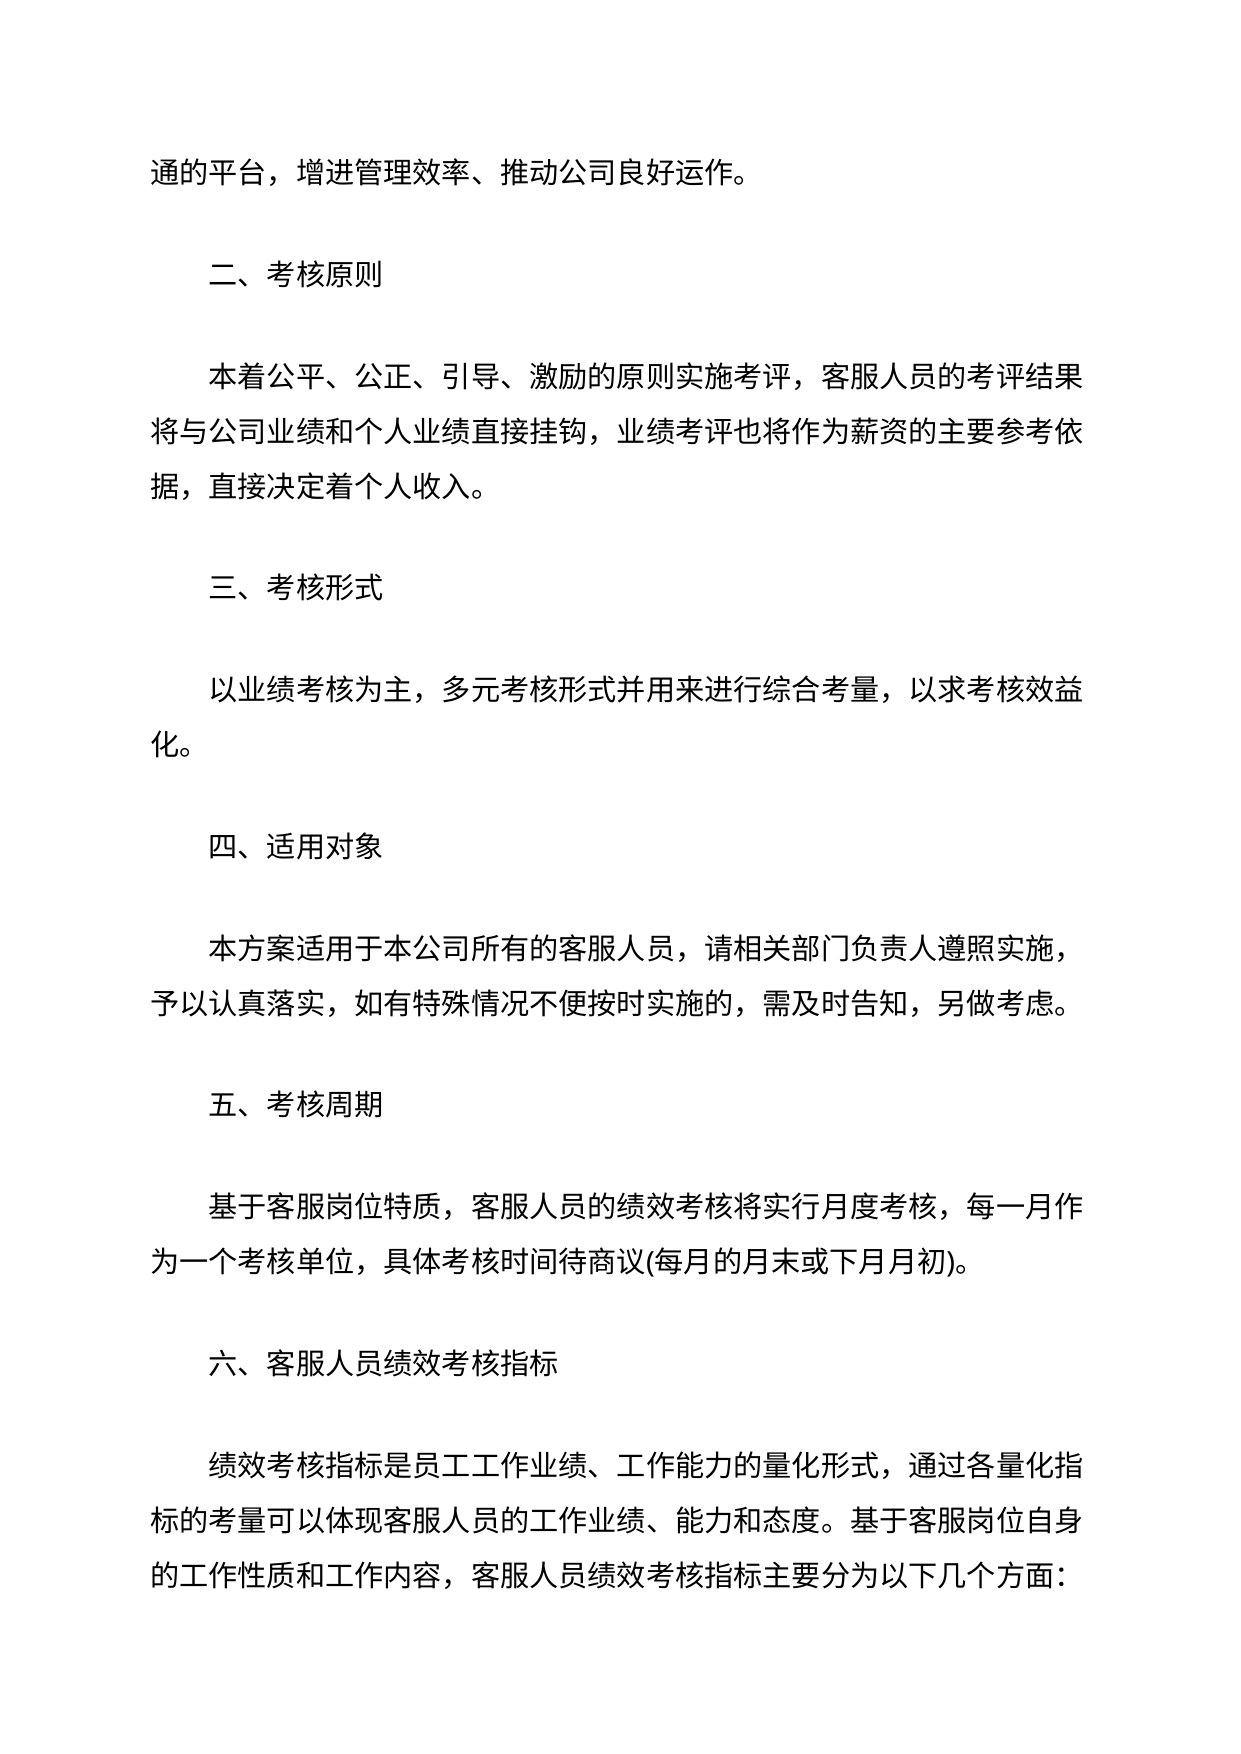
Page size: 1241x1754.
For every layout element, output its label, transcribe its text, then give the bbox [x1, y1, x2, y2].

text 四、适用对象 [150, 823, 1090, 866]
text 三、考核形式 [150, 565, 1090, 607]
text 绩效考核指标是员工工作业绩、工作能力的量化形式，通过各量化指标的考量可以体现客服人员的工作业绩、能力和态度。基于客服岗位自身的工作性质和工作内容，客服人员绩效考核指标主要分为以下几个方面： [150, 1442, 1090, 1594]
text 六、客服人员绩效考核指标 [150, 1341, 1090, 1383]
text 本着公平、公正、引导、激励的原则实施考评，客服人员的考评结果将与公司业绩和个人业绩直接挂钩，业绩考评也将作为薪资的主要参考依据，直接决定着个人收入。 [150, 353, 1090, 506]
text 以业绩考核为主，多元考核形式并用来进行综合考量，以求考核效益化。 [150, 667, 1090, 764]
text 本方案适用于本公司所有的客服人员，请相关部门负责人遵照实施，予以认真落实，如有特殊情况不便按时实施的，需及时告知，另做考虑。 [150, 925, 1090, 1022]
text 基于客服岗位特质，客服人员的绩效考核将实行月度考核，每一月作为一个考核单位，具体考核时间待商议(每月的月末或下月月初)。 [150, 1184, 1090, 1281]
text 五、考核周期 [150, 1082, 1090, 1124]
text 二、考核原则 [150, 252, 1090, 294]
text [150, 150, 1090, 192]
